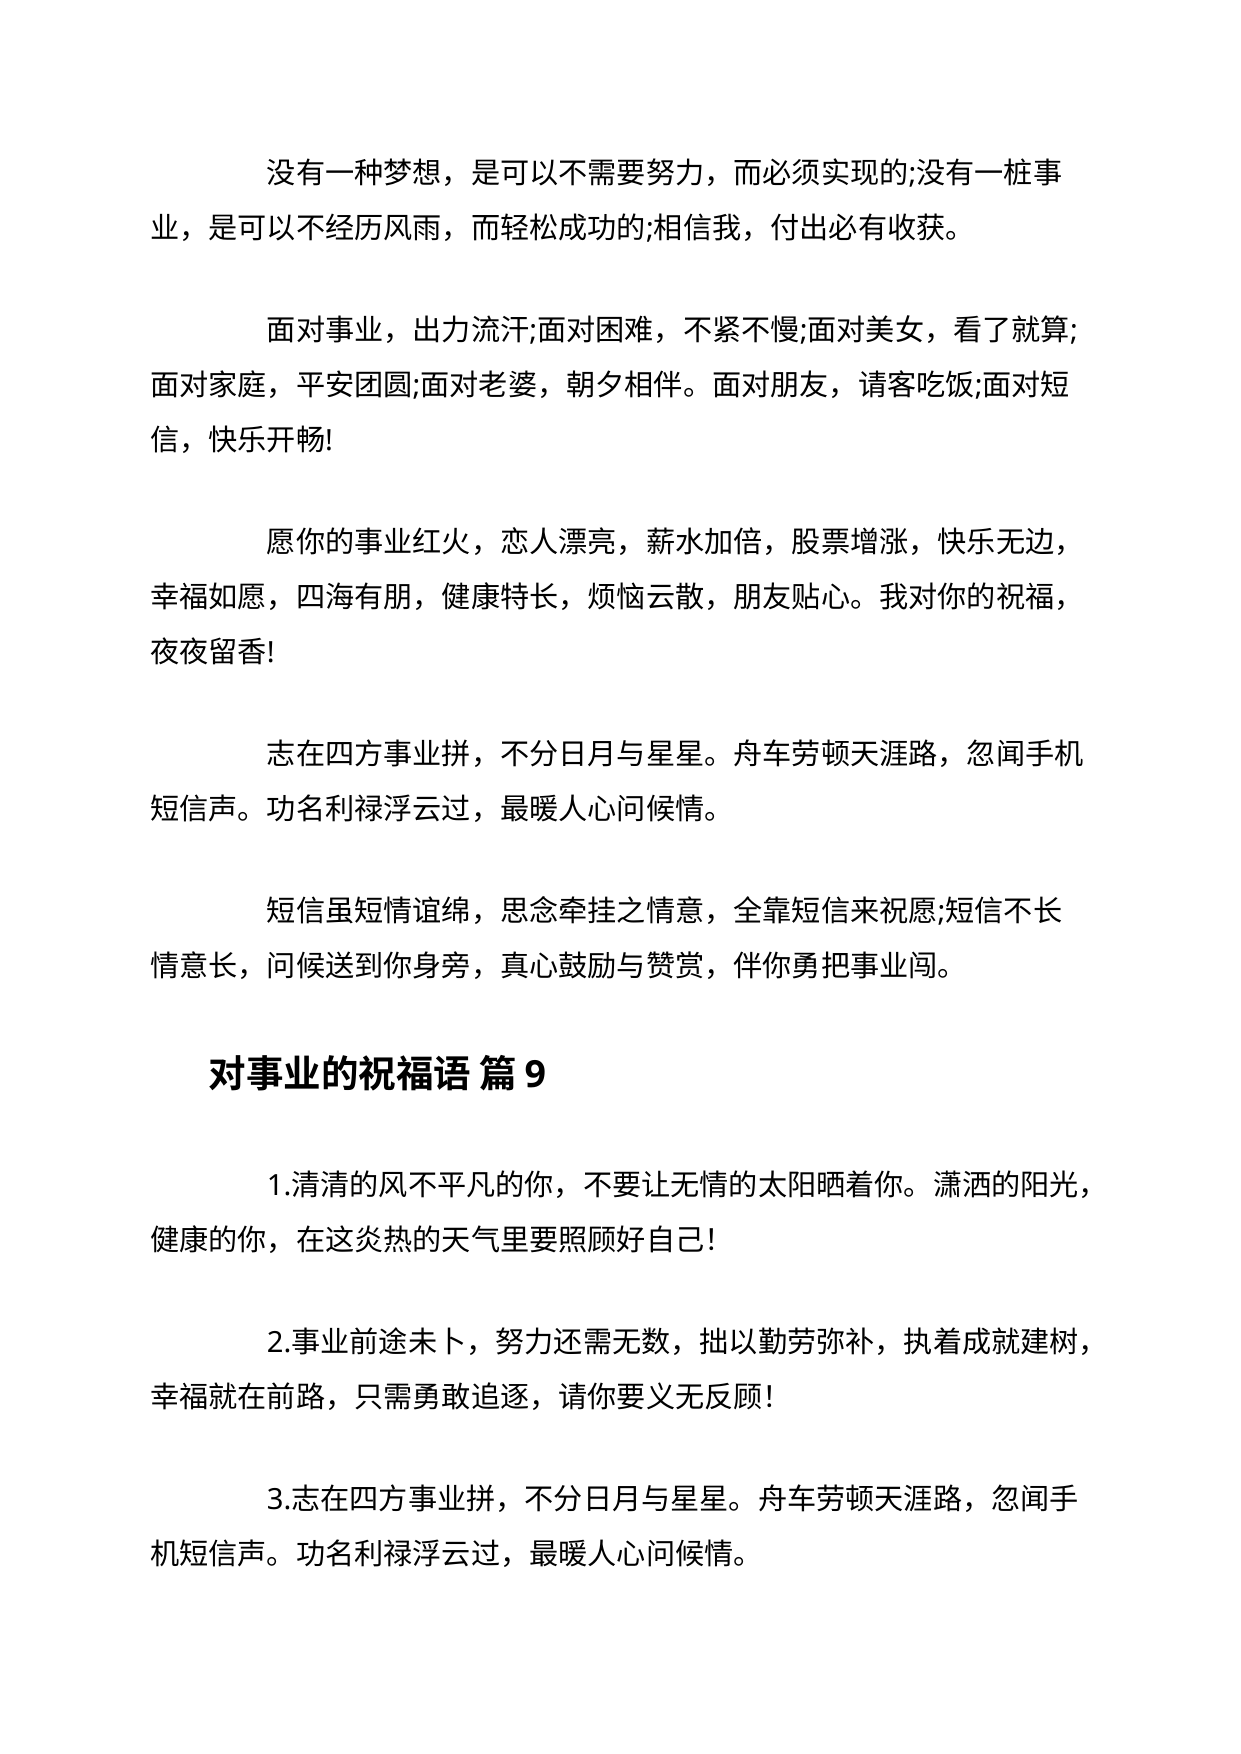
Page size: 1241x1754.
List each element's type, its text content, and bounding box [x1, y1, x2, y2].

text 3.志在四方事业拼，不分日月与星星。舟车劳顿天涯路，忽闻手机短信声。功名利禄浮云过，最暖人心问候情。 [150, 1475, 1090, 1573]
text 面对事业，出力流汗;面对困难，不紧不慢;面对美女，看了就算;面对家庭，平安团圆;面对老婆，朝夕相伴。面对朋友，请客吃饭;面对短信，快乐开畅! [150, 307, 1090, 459]
text 短信虽短情谊绵，思念牵挂之情意，全靠短信来祝愿;短信不长情意长，问候送到你身旁，真心鼓励与赞赏，伴你勇把事业闯。 [150, 887, 1090, 985]
text 愿你的事业红火，恋人漂亮，薪水加倍，股票增涨，快乐无边，幸福如愿，四海有朋，健康特长，烦恼云散，朋友贴心。我对你的祝福，夜夜留香! [150, 519, 1090, 671]
text 志在四方事业拼，不分日月与星星。舟车劳顿天涯路，忽闻手机短信声。功名利禄浮云过，最暖人心问候情。 [150, 731, 1090, 828]
text 没有一种梦想，是可以不需要努力，而必须实现的;没有一桩事业，是可以不经历风雨，而轻松成功的;相信我，付出必有收获。 [150, 150, 1090, 247]
text 对事业的祝福语 篇9 [150, 1044, 1090, 1099]
text 2.事业前途未卜，努力还需无数，拙以勤劳弥补，执着成就建树，幸福就在前路，只需勇敢追逐，请你要义无反顾！ [150, 1318, 1090, 1416]
text 1.清清的风不平凡的你，不要让无情的太阳晒着你。潇洒的阳光，健康的你，在这炎热的天气里要照顾好自己！ [150, 1162, 1090, 1259]
